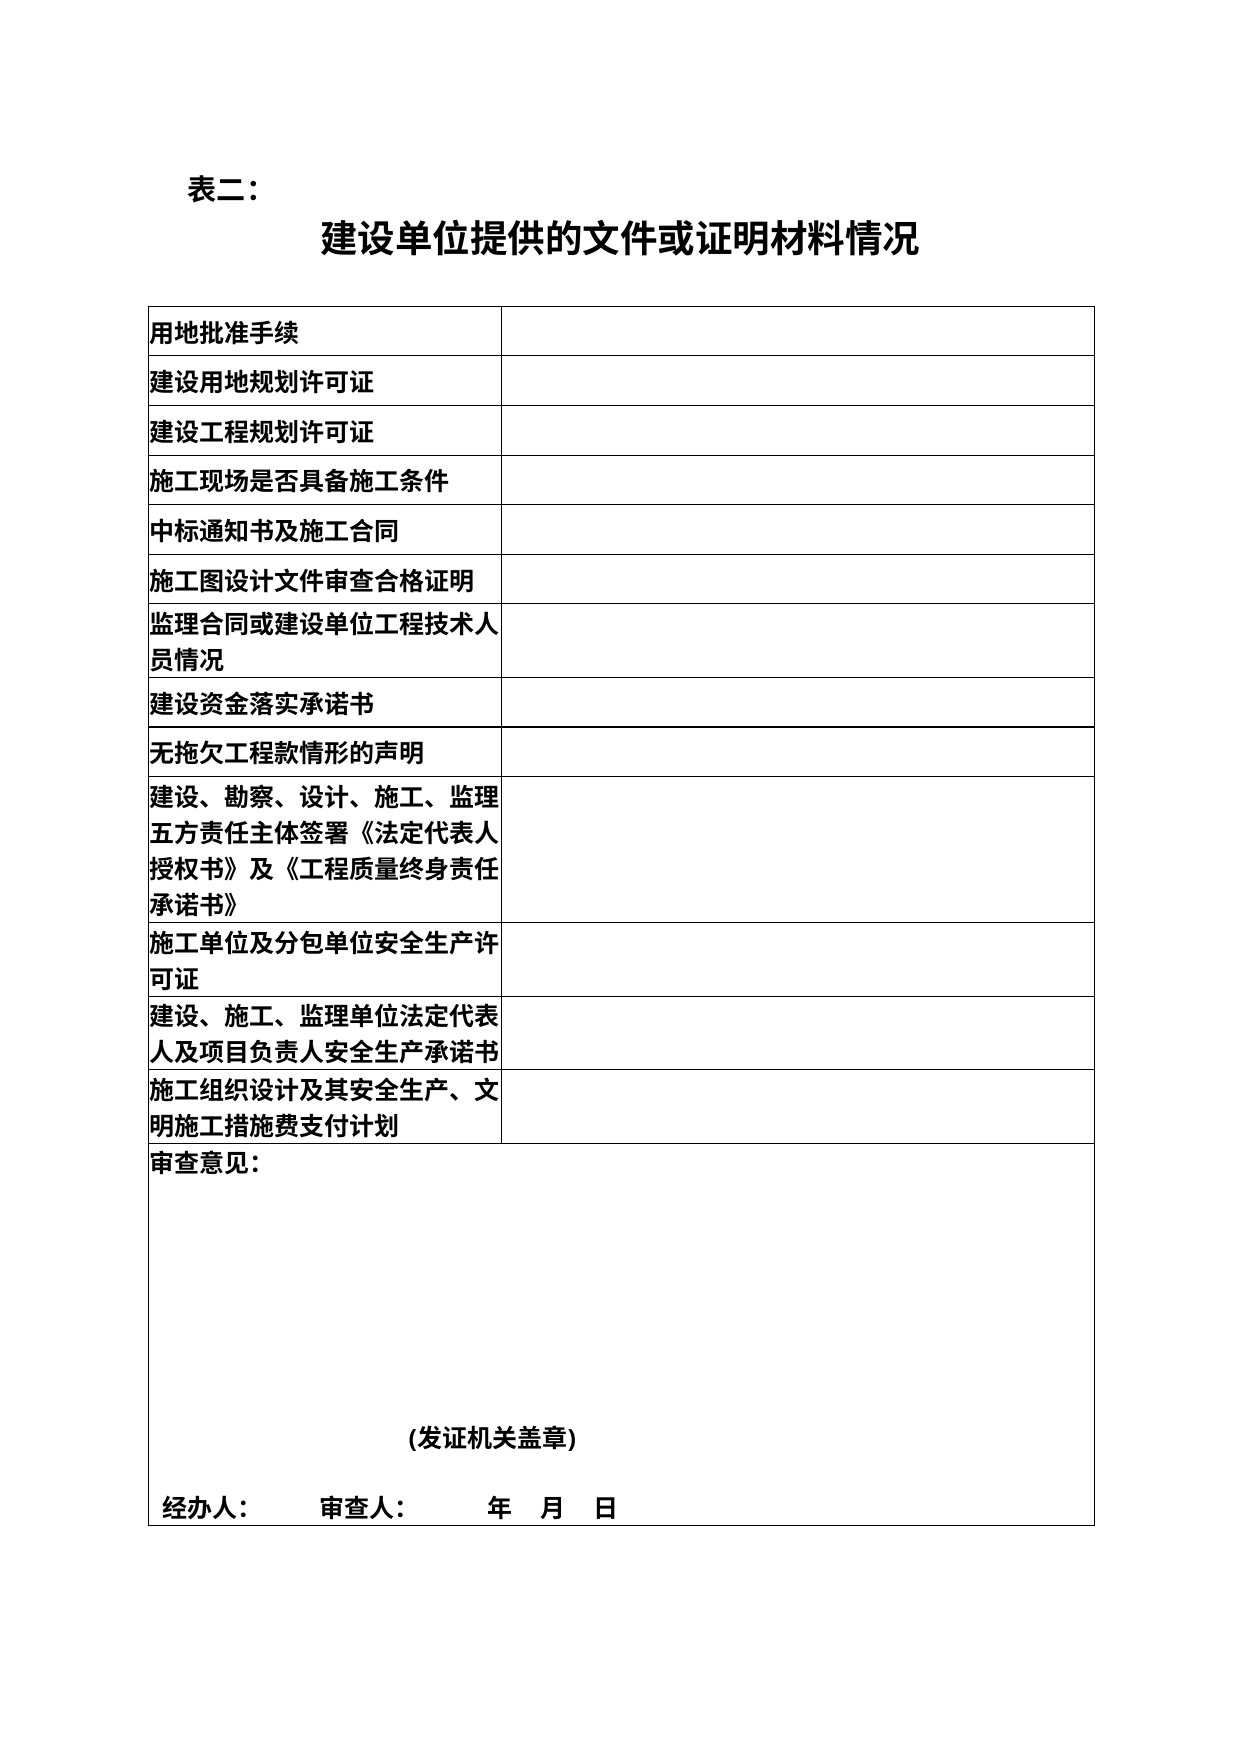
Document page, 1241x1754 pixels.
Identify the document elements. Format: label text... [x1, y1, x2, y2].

table_cell [502, 777, 1094, 922]
table_cell 施工单位及分包单位安全生产许可证 [149, 923, 501, 996]
table_cell 建设资金落实承诺书 [149, 678, 501, 726]
table_cell 施工现场是否具备施工条件 [149, 456, 501, 504]
table_cell 建设工程规划许可证 [149, 406, 501, 454]
table_cell 建设、勘察、设计、施工、监理五方责任主体签署《法定代表人授权书》及《工程质量终身责任承诺书》 [149, 777, 501, 922]
table_cell 无拖欠工程款情形的声明 [149, 728, 501, 776]
text 表二： [187, 162, 1053, 209]
text 建设单位提供的文件或证明材料情况 [187, 209, 1053, 263]
table_header 用地批准手续 [149, 307, 501, 355]
table_cell 施工图设计文件审查合格证明 [149, 555, 501, 603]
table_cell 施工组织设计及其安全生产、文明施工措施费支付计划 [149, 1070, 501, 1143]
table_cell [502, 406, 1094, 454]
table_cell 审查意见： (发证机关盖章) 经办人： 审查人： 年 月 日 [149, 1144, 1094, 1525]
table_cell [502, 505, 1094, 554]
table_cell [502, 456, 1094, 504]
table_cell 中标通知书及施工合同 [149, 505, 501, 554]
table_cell [502, 923, 1094, 996]
table_cell 建设、施工、监理单位法定代表人及项目负责人安全生产承诺书 [149, 997, 501, 1069]
table_header [502, 307, 1094, 355]
table_cell [502, 997, 1094, 1069]
table_cell 建设用地规划许可证 [149, 356, 501, 405]
table_cell [502, 604, 1094, 677]
table_cell [502, 678, 1094, 726]
table_cell 监理合同或建设单位工程技术人员情况 [149, 604, 501, 677]
table_cell [502, 555, 1094, 603]
table_cell [502, 356, 1094, 405]
table_cell [502, 1070, 1094, 1143]
table_cell [502, 728, 1094, 776]
